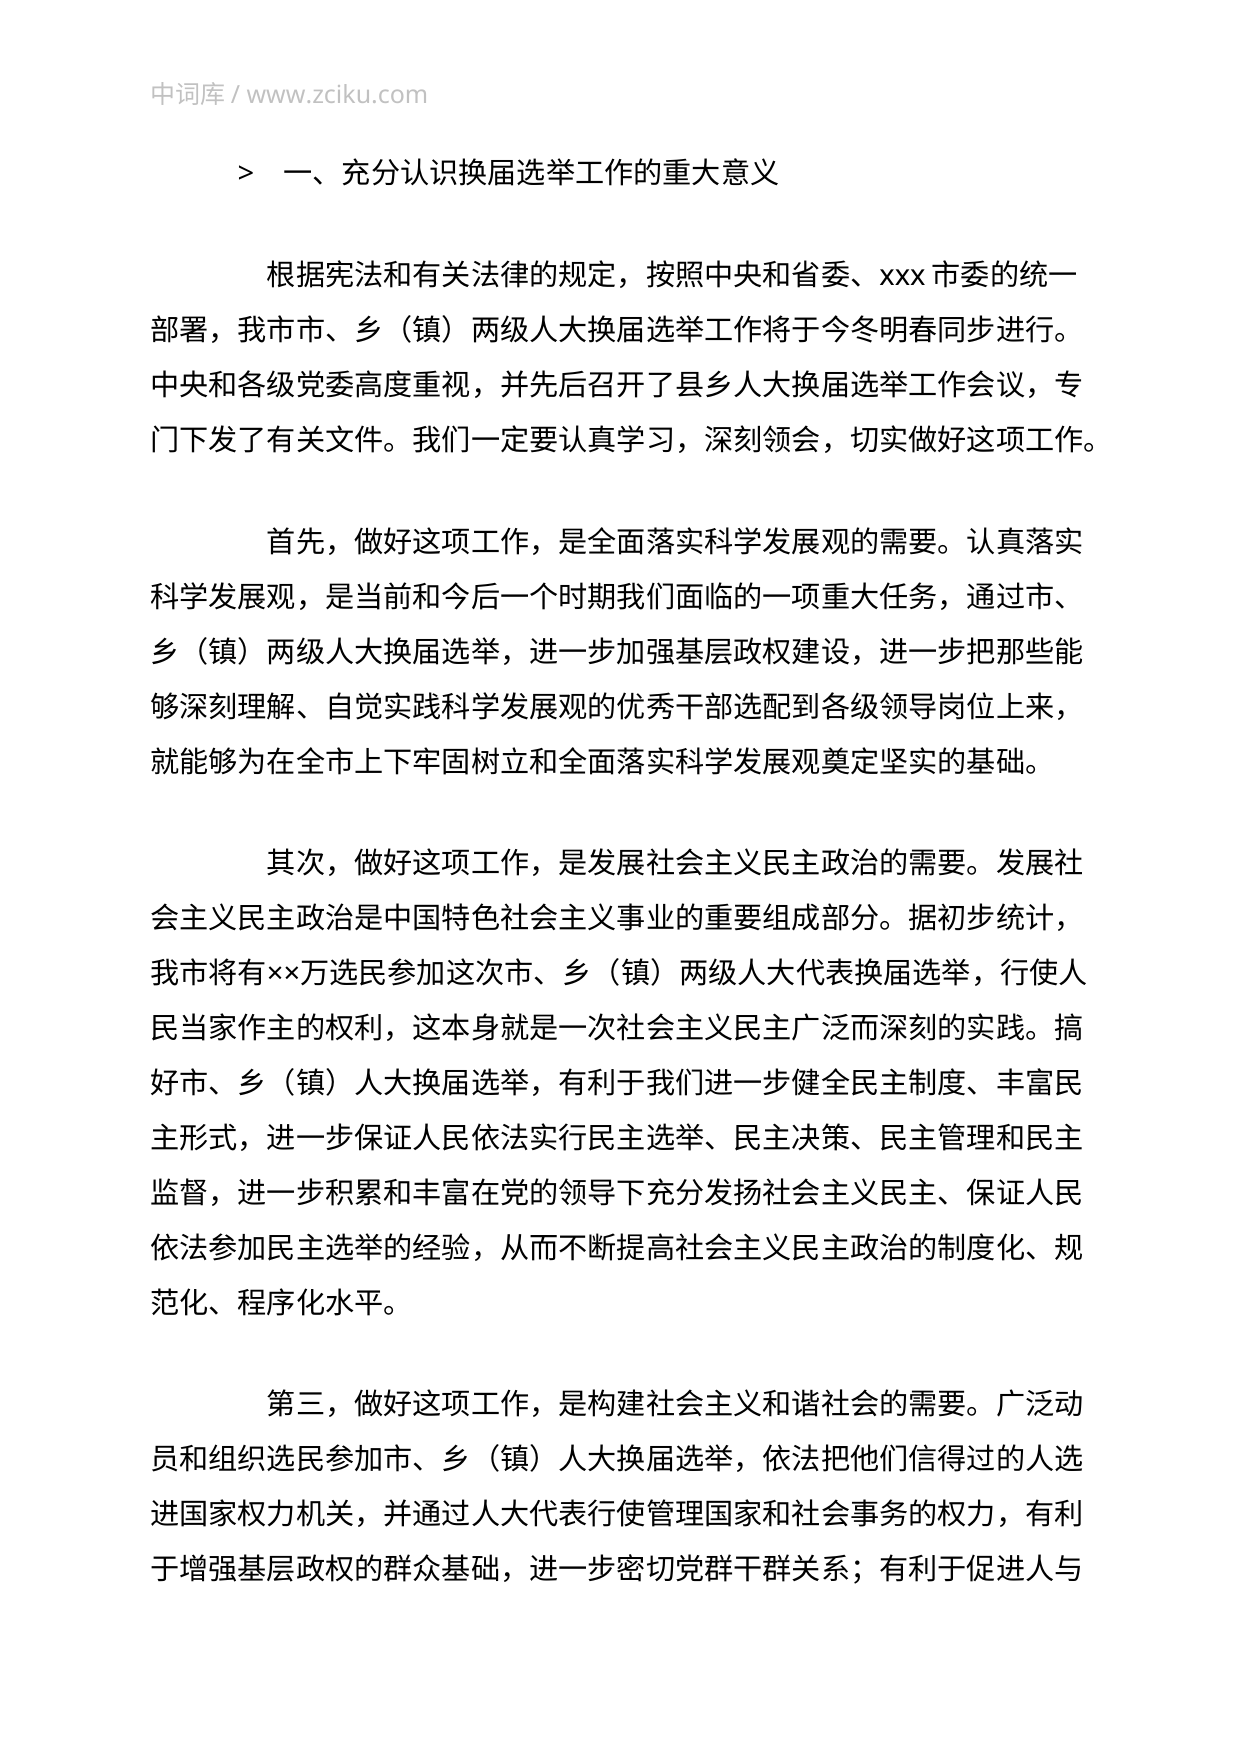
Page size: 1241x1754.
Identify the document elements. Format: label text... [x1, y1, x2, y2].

text 根据宪法和有关法律的规定，按照中央和省委、xxx市委的统一部署，我市市、乡（镇）两级人大换届选举工作将于今冬明春同步进行。中央和各级党委高度重视，并先后召开了县乡人大换届选举工作会议，专门下发了有关文件。我们一定要认真学习，深刻领会，切实做好这项工作。 [150, 252, 1090, 459]
text 其次，做好这项工作，是发展社会主义民主政治的需要。发展社会主义民主政治是中国特色社会主义事业的重要组成部分。据初步统计，我市将有××万选民参加这次市、乡（镇）两级人大代表换届选举，行使人民当家作主的权利，这本身就是一次社会主义民主广泛而深刻的实践。搞好市、乡（镇）人大换届选举，有利于我们进一步健全民主制度、丰富民主形式，进一步保证人民依法实行民主选举、民主决策、民主管理和民主监督，进一步积累和丰富在党的领导下充分发扬社会主义民主、保证人民依法参加民主选举的经验，从而不断提高社会主义民主政治的制度化、规范化、程序化水平。 [150, 840, 1090, 1321]
text > 一、充分认识换届选举工作的重大意义 [150, 150, 1090, 192]
text 首先，做好这项工作，是全面落实科学发展观的需要。认真落实科学发展观，是当前和今后一个时期我们面临的一项重大任务，通过市、乡（镇）两级人大换届选举，进一步加强基层政权建设，进一步把那些能够深刻理解、自觉实践科学发展观的优秀干部选配到各级领导岗位上来，就能够为在全市上下牢固树立和全面落实科学发展观奠定坚实的基础。 [150, 518, 1090, 780]
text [150, 1381, 1090, 1588]
